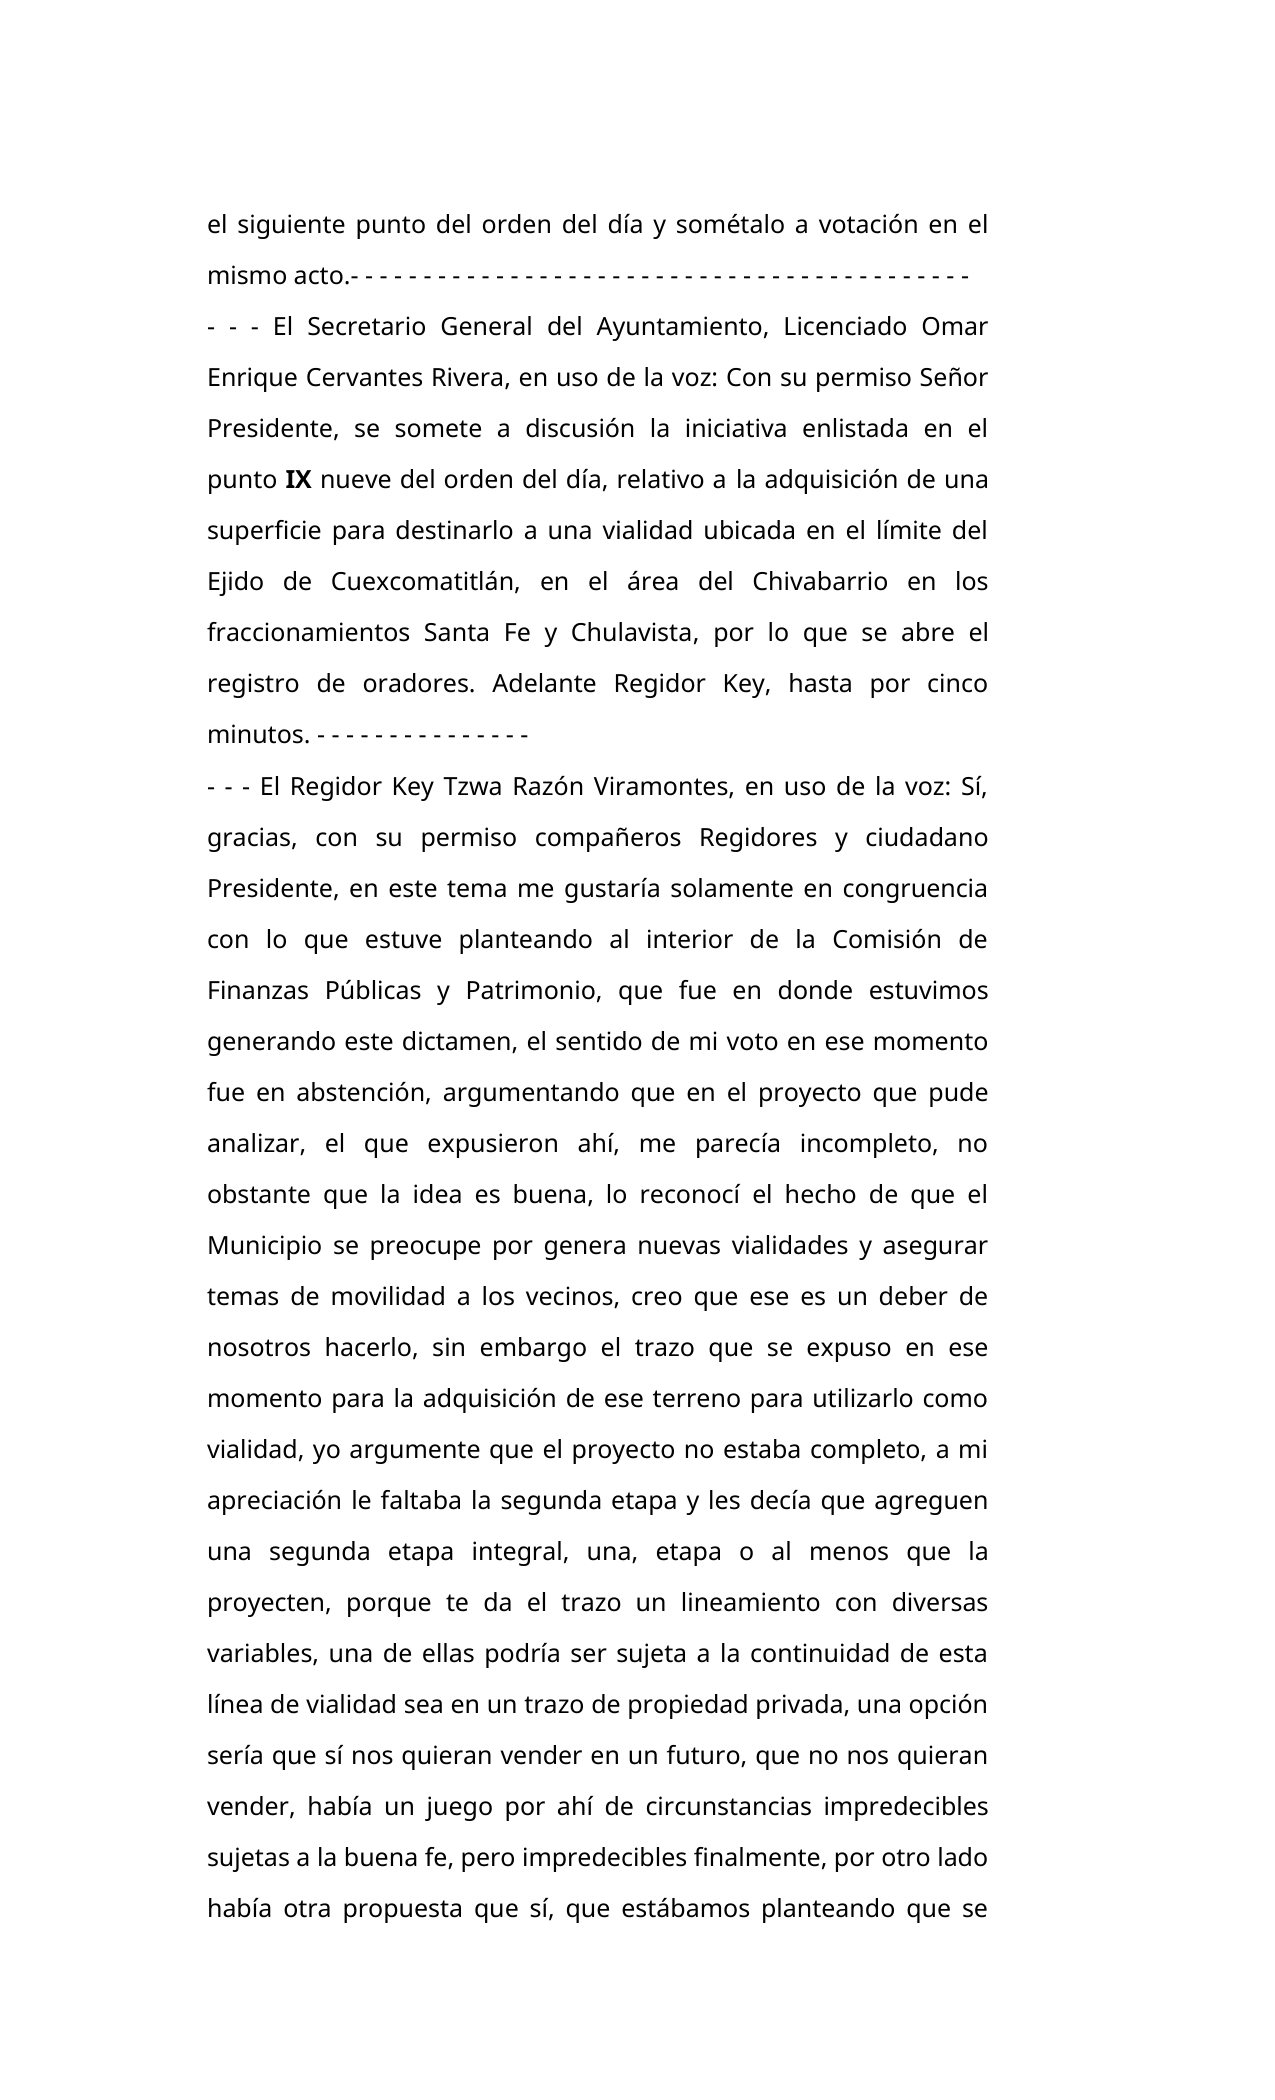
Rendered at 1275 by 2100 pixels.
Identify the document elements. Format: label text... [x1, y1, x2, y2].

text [207, 768, 989, 1925]
text - - - El Secretario General del Ayuntamiento, Licenciado Omar Enrique Cervantes Rivera, en uso de la voz: Con su permiso Señor Presidente, se somete a discusión la iniciativa enlistada en el punto IX nueve del orden del día, relativo a la adquisición de una superficie para destinarlo a una vialidad ubicada en el límite del Ejido de Cuexcomatitlán, en el área del Chivabarrio en los fraccionamientos Santa Fe y Chulavista, por lo que se abre el registro de oradores. Adelante Regidor Key, hasta por cinco minutos. - - - - - - - - - - - - - - - [207, 309, 989, 751]
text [207, 207, 989, 292]
